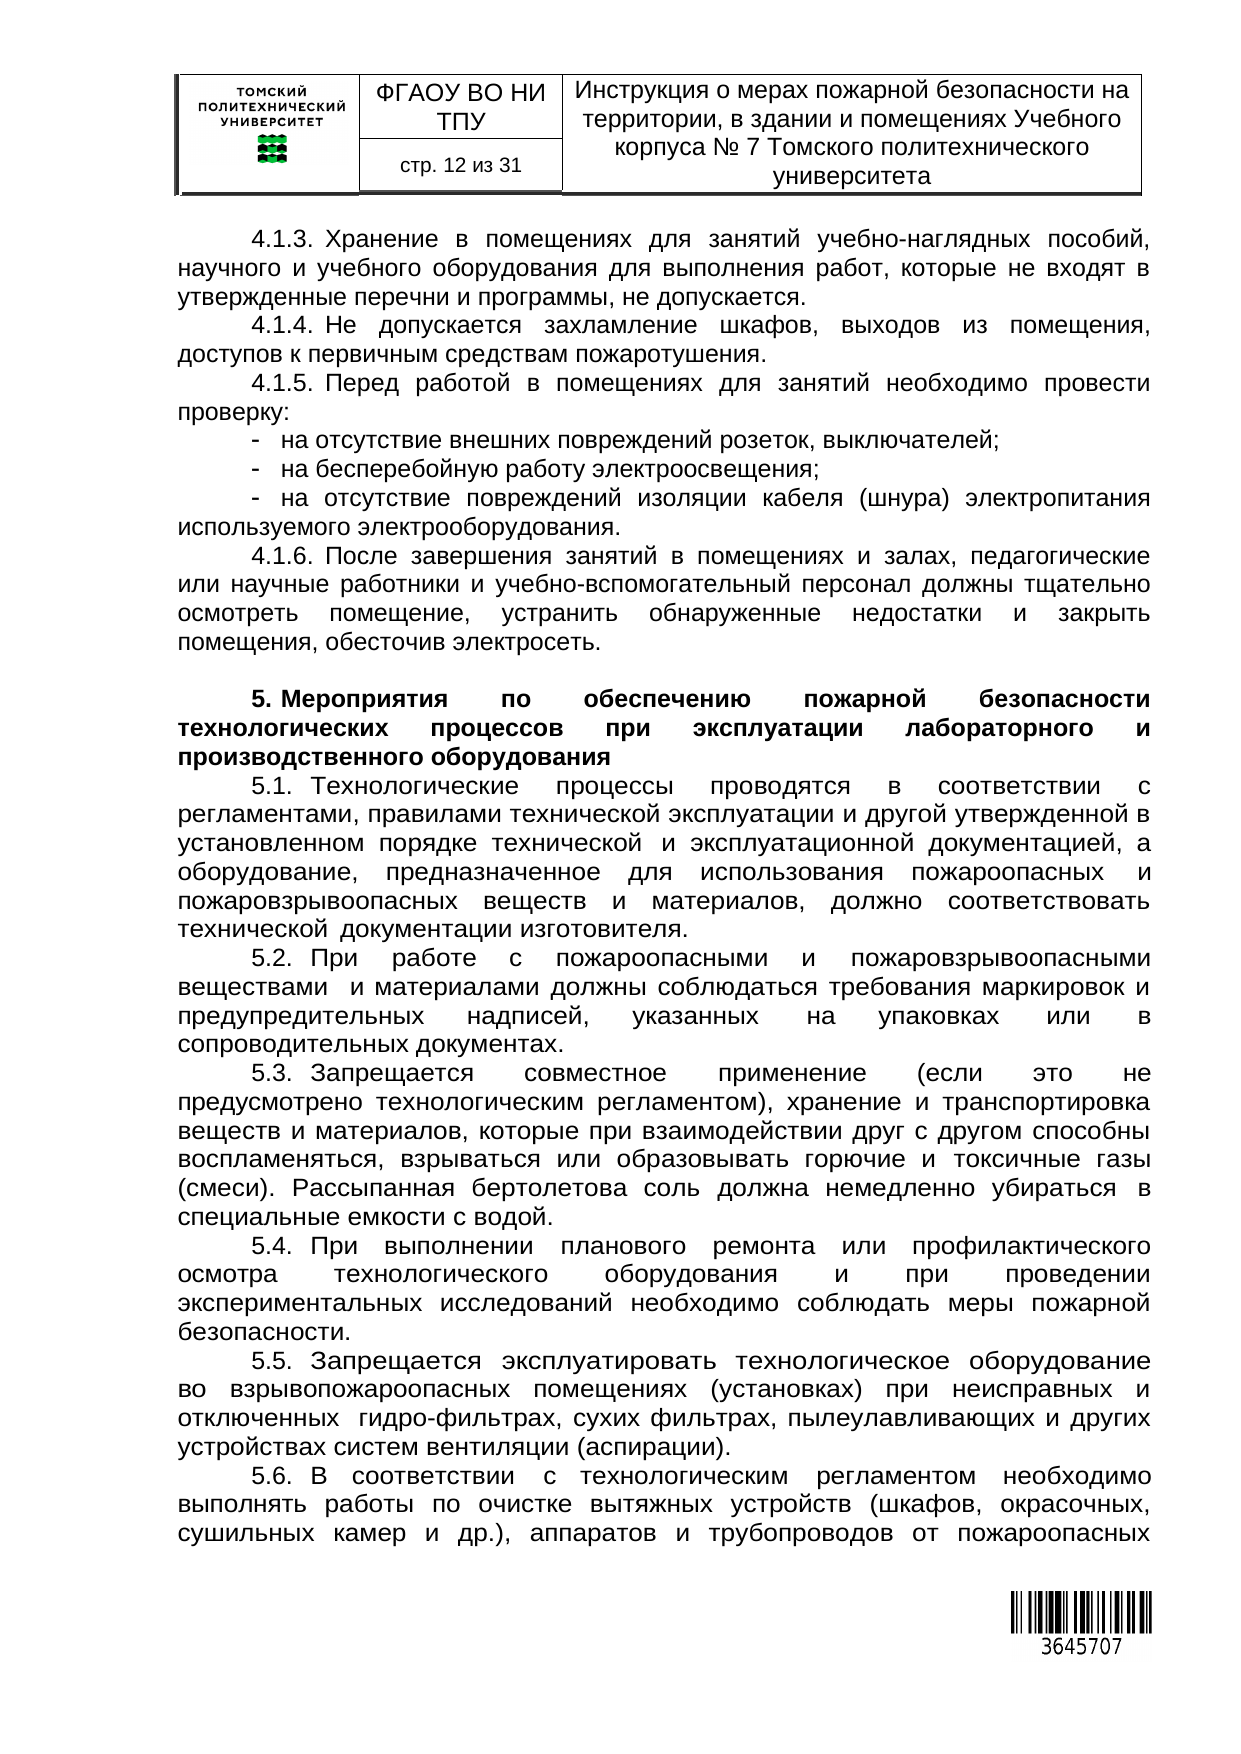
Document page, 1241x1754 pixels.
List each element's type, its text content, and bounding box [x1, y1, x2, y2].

list Перед работой в помещениях для занятий необходимо провести проверку: [177, 368, 1152, 425]
list Запрещается эксплуатировать технологическое оборудование во взрывопожароопасных помещениях (установках) при неисправных и отключенных гидро-фильтрах, сухих фильтрах, пылеулавливающих и других устройствах систем вентиляции (аспирации). [177, 1346, 1152, 1461]
list Мероприятия по обеспечению пожарной безопасности технологических процессов при эксплуатации лабораторного и производственного оборудования [177, 684, 1152, 771]
picture [1011, 1591, 1152, 1662]
list на отсутствие повреждений изоляции кабеля (шнура) электропитания используемого электрооборудования. [177, 483, 1152, 541]
list на отсутствие внешних повреждений розеток, выключателей; [177, 425, 1152, 454]
list При работе с пожароопасными и пожаровзрывоопасными веществами и материалами должны соблюдаться требования маркировок и предупредительных надписей, указанных на упаковках или в сопроводительных документах. [177, 943, 1152, 1058]
list на бесперебойную работу электроосвещения; [177, 454, 1152, 483]
picture [188, 81, 350, 165]
list При выполнении планового ремонта или профилактического осмотра технологического оборудования и при проведении экспериментальных исследований необходимо соблюдать меры пожарной безопасности. [177, 1231, 1152, 1346]
list После завершения занятий в помещениях и залах, педагогические или научные работники и учебно-вспомогательный персонал должны тщательно осмотреть помещение, устранить обнаруженные недостатки и закрыть помещения, обесточив электросеть. [177, 541, 1152, 656]
list Хранение в помещениях для занятий учебно-наглядных пособий, научного и учебного оборудования для выполнения работ, которые не входят в утвержденные перечни и программы, не допускается. [177, 224, 1152, 310]
list Запрещается совместное применение (если это не предусмотрено технологическим регламентом), хранение и транспортировка веществ и материалов, которые при взаимодействии друг с другом способны воспламеняться, взрываться или образовывать горючие и токсичные газы (смеси). Рассыпанная бертолетова соль должна немедленно убираться в специальные емкости с водой. [177, 1058, 1152, 1231]
list Не допускается захламление шкафов, выходов из помещения, доступов к первичным средствам пожаротушения. [177, 310, 1152, 368]
list Технологические процессы проводятся в соответствии с регламентами, правилами технической эксплуатации и другой утвержденной в установленном порядке технической и эксплуатационной документацией, а оборудование, предназначенное для использования пожароопасных и пожаровзрывоопасных веществ и материалов, должно соответствовать технической документации изготовителя. [177, 771, 1152, 943]
